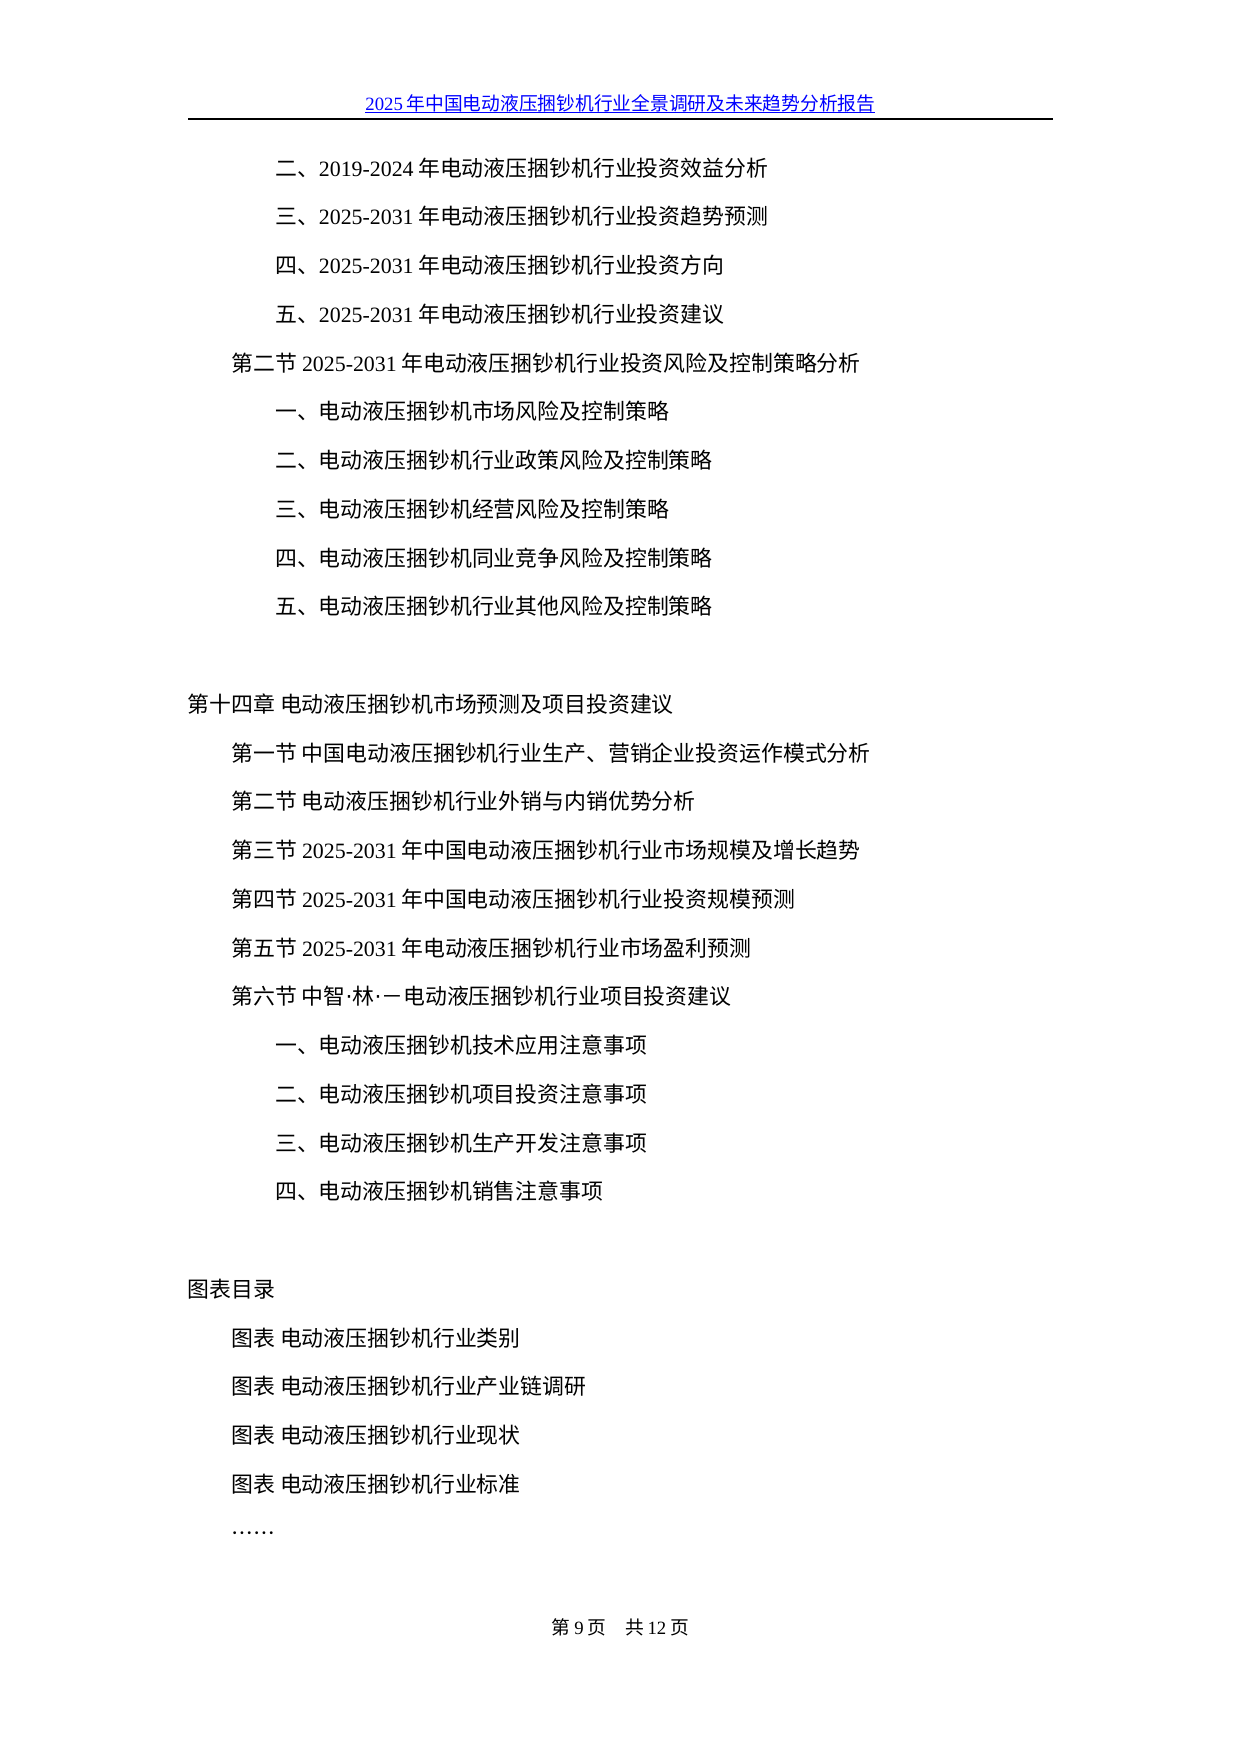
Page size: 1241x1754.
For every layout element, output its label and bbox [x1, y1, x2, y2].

text [187, 150, 1053, 1548]
